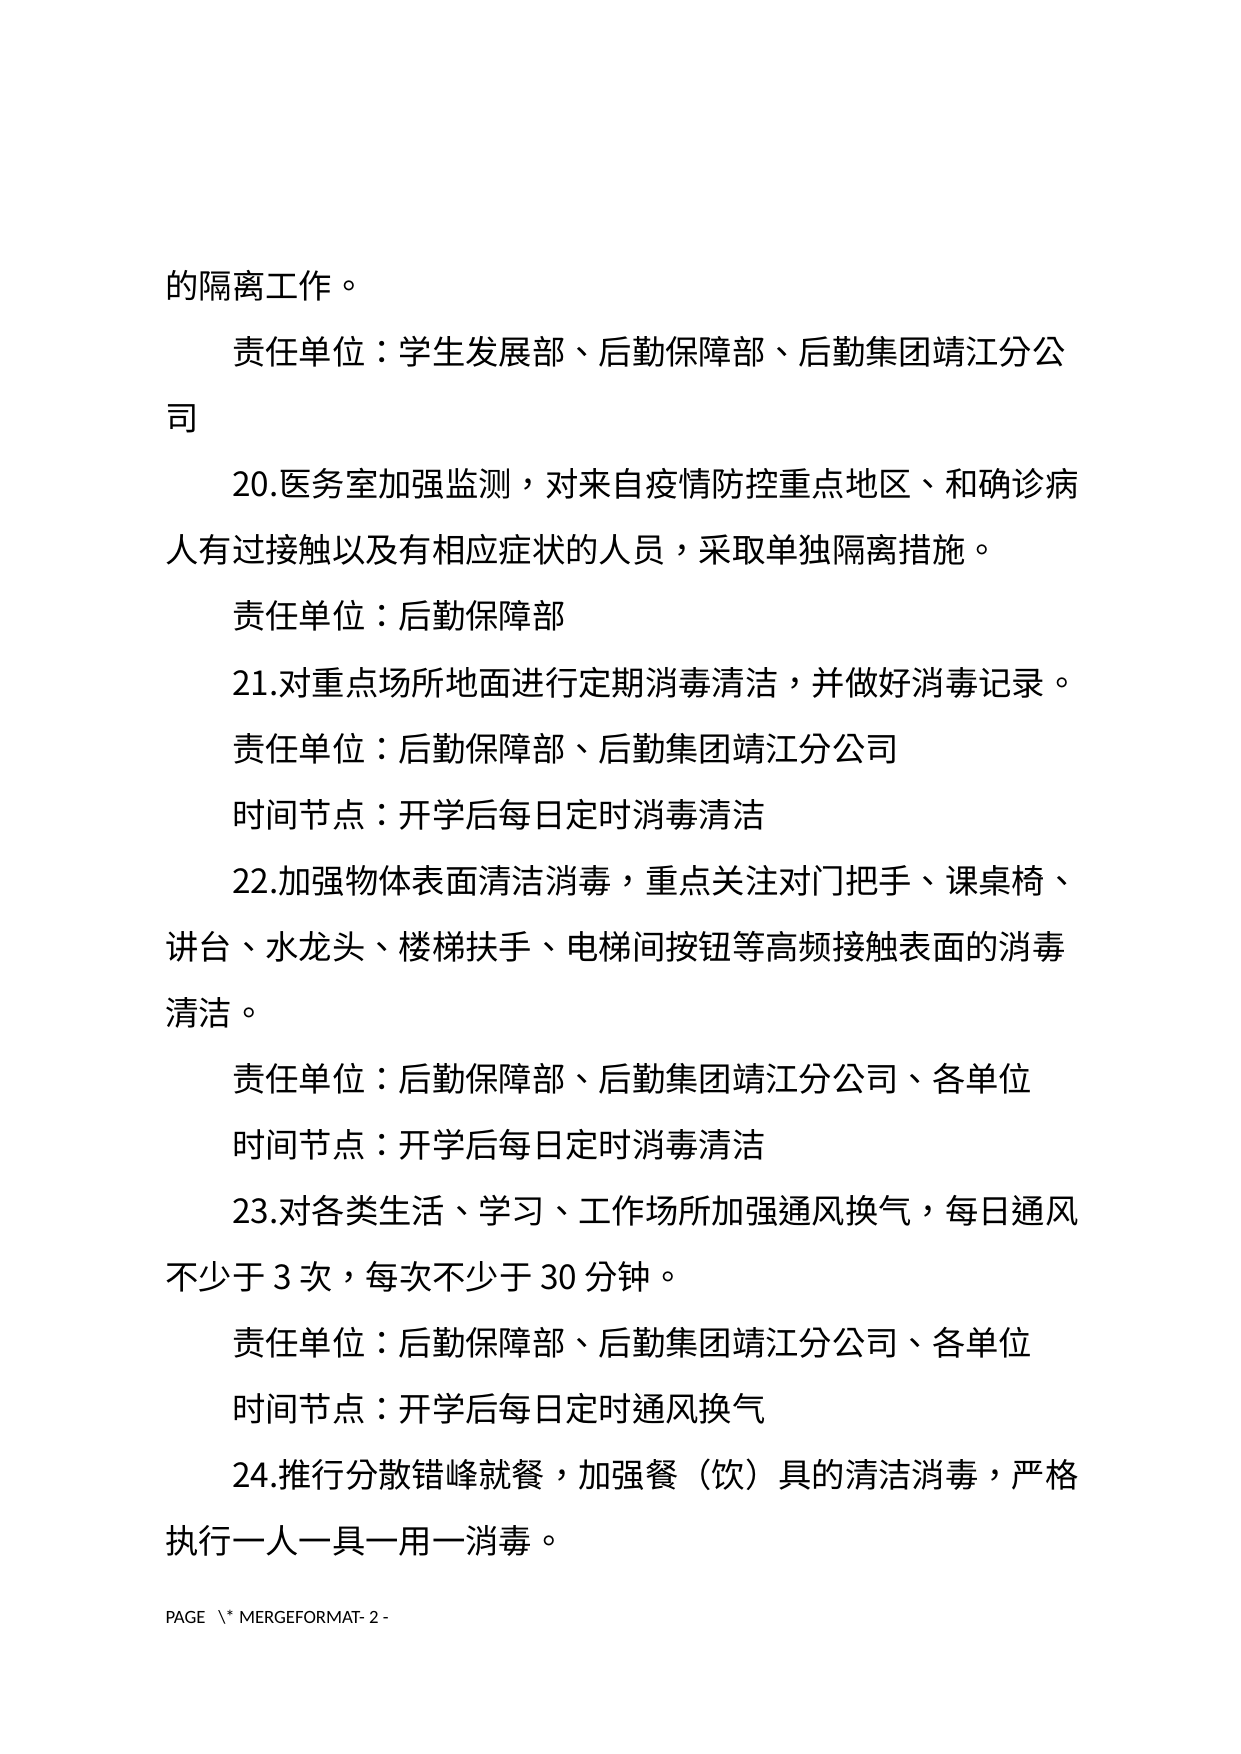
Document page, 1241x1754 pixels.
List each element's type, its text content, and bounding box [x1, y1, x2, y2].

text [165, 251, 1087, 317]
text 时间节点：开学后每日定时通风换气 [165, 1374, 1087, 1440]
text 22.加强物体表面清洁消毒，重点关注对门把手、课桌椅、讲台、水龙头、楼梯扶手、电梯间按钮等高频接触表面的消毒清洁。 [165, 846, 1087, 1044]
text 时间节点：开学后每日定时消毒清洁 [165, 1110, 1087, 1176]
text 责任单位：学生发展部、后勤保障部、后勤集团靖江分公司 [165, 317, 1087, 449]
text 20.医务室加强监测，对来自疫情防控重点地区、和确诊病人有过接触以及有相应症状的人员，采取单独隔离措施。 [165, 449, 1087, 581]
text 21.对重点场所地面进行定期消毒清洁，并做好消毒记录。 [165, 647, 1087, 713]
text 责任单位：后勤保障部 [165, 581, 1087, 647]
text 时间节点：开学后每日定时消毒清洁 [165, 779, 1087, 846]
text 责任单位：后勤保障部、后勤集团靖江分公司 [165, 713, 1087, 779]
text 责任单位：后勤保障部、后勤集团靖江分公司、各单位 [165, 1044, 1087, 1110]
text 23.对各类生活、学习、工作场所加强通风换气，每日通风不少于 3 次，每次不少于 30 分钟。 [165, 1176, 1087, 1308]
text 24.推行分散错峰就餐，加强餐（饮）具的清洁消毒，严格执行一人一具一用一消毒。 [165, 1440, 1087, 1572]
text 责任单位：后勤保障部、后勤集团靖江分公司、各单位 [165, 1308, 1087, 1374]
